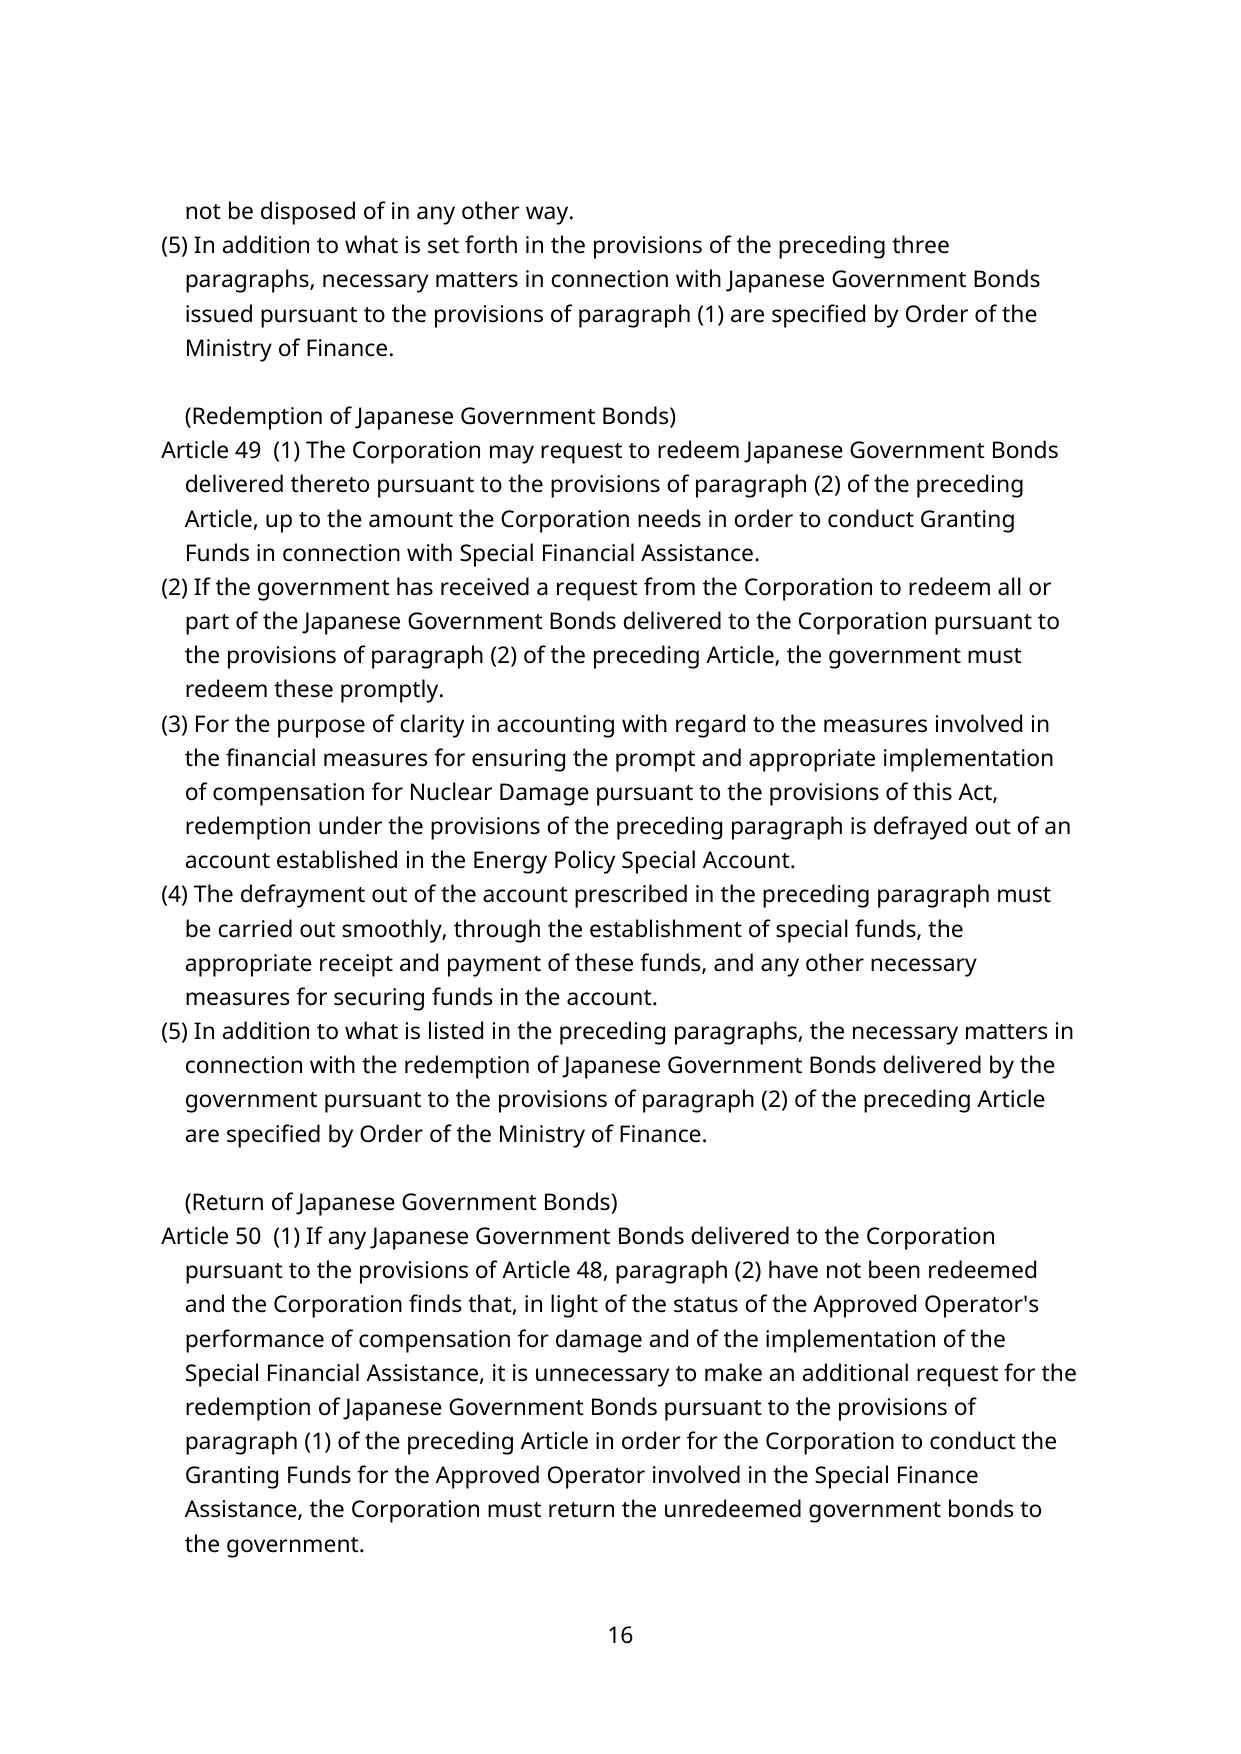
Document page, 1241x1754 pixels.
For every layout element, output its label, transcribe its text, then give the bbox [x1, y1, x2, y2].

text Article 50 (1) If any Japanese Government Bonds delivered to the Corporation pursuant to the provisions of Article 48, paragraph (2) have not been redeemed and the Corporation finds that, in light of the status of the Approved Operator's performance of compensation for damage and of the implementation of the Special Financial Assistance, it is unnecessary to make an additional request for the redemption of Japanese Government Bonds pursuant to the provisions of paragraph (1) of the preceding Article in order for the Corporation to conduct the Granting Funds for the Approved Operator involved in the Special Finance Assistance, the Corporation must return the unredeemed government bonds to the government. [161, 1219, 1079, 1560]
text (Return of Japanese Government Bonds) [184, 1184, 1079, 1219]
text Article 49 (1) The Corporation may request to redeem Japanese Government Bonds delivered thereto pursuant to the provisions of paragraph (2) of the preceding Article, up to the amount the Corporation needs in order to conduct Granting Funds in connection with Special Financial Assistance. [161, 433, 1079, 569]
text (4) The defrayment out of the account prescribed in the preceding paragraph must be carried out smoothly, through the establishment of special funds, the appropriate receipt and payment of these funds, and any other necessary measures for securing funds in the account. [161, 877, 1079, 1014]
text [161, 194, 1079, 228]
text (3) For the purpose of clarity in accounting with regard to the measures involved in the financial measures for ensuring the prompt and appropriate implementation of compensation for Nuclear Damage pursuant to the provisions of this Act, redemption under the provisions of the preceding paragraph is defrayed out of an account established in the Energy Policy Special Account. [161, 706, 1079, 877]
text (5) In addition to what is set forth in the provisions of the preceding three paragraphs, necessary matters in connection with Japanese Government Bonds issued pursuant to the provisions of paragraph (1) are specified by Order of the Ministry of Finance. [161, 228, 1079, 364]
text (Redemption of Japanese Government Bonds) [184, 399, 1079, 433]
text (2) If the government has received a request from the Corporation to redeem all or part of the Japanese Government Bonds delivered to the Corporation pursuant to the provisions of paragraph (2) of the preceding Article, the government must redeem these promptly. [161, 569, 1079, 706]
text (5) In addition to what is listed in the preceding paragraphs, the necessary matters in connection with the redemption of Japanese Government Bonds delivered by the government pursuant to the provisions of paragraph (2) of the preceding Article are specified by Order of the Ministry of Finance. [161, 1014, 1079, 1150]
